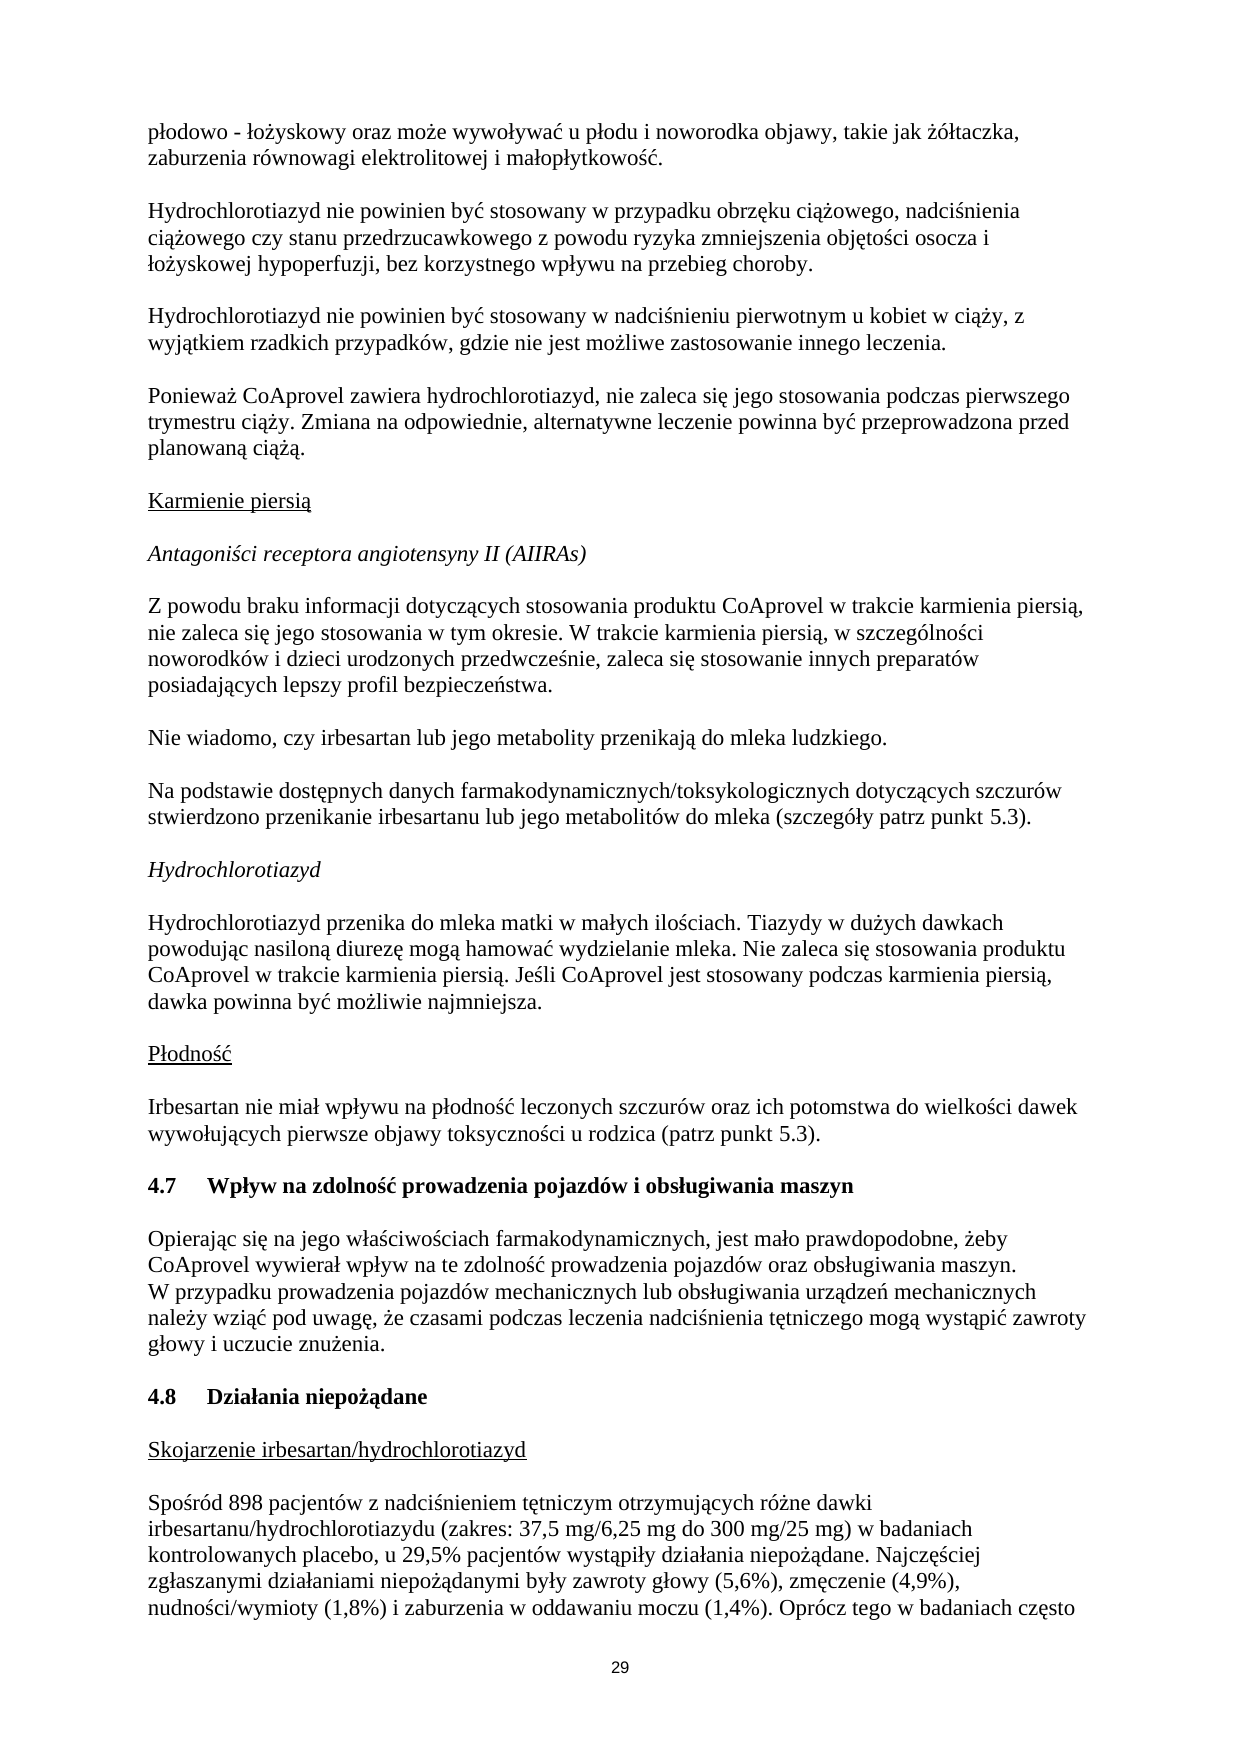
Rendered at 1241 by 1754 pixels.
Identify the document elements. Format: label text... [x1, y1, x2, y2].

text Na podstawie dostępnych danych farmakodynamicznych/toksykologicznych dotyczących szczurów stwierdzono przenikanie irbesartanu lub jego metabolitów do mleka (szczegóły patrz punkt 5.3). [148, 777, 1093, 830]
text Ponieważ CoAprovel zawiera hydrochlorotiazyd, nie zaleca się jego stosowania podczas pierwszego trymestru ciąży. Zmiana na odpowiednie, alternatywne leczenie powinna być przeprowadzona przed planowaną ciążą. [148, 382, 1093, 461]
text Antagoniści receptora angiotensyny II (AIIRAs) [148, 540, 1093, 566]
text Opierając się na jego właściwościach farmakodynamicznych, jest mało prawdopodobne, żeby CoAprovel wywierał wpływ na te zdolność prowadzenia pojazdów oraz obsługiwania maszyn. W przypadku prowadzenia pojazdów mechanicznych lub obsługiwania urządzeń mechanicznych należy wziąć pod uwagę, że czasami podczas leczenia nadciśnienia tętniczego mogą wystąpić zawroty głowy i uczucie znużenia. [148, 1225, 1093, 1357]
text Skojarzenie irbesartan/hydrochlorotiazyd [148, 1436, 1093, 1462]
text Hydrochlorotiazyd przenika do mleka matki w małych ilościach. Tiazydy w dużych dawkach powodując nasiloną diurezę mogą hamować wydzielanie mleka. Nie zaleca się stosowania produktu CoAprovel w trakcie karmienia piersią. Jeśli CoAprovel jest stosowany podczas karmienia piersią, dawka powinna być możliwie najmniejsza. [148, 909, 1093, 1014]
text Karmienie piersią [148, 487, 1093, 513]
text Hydrochlorotiazyd nie powinien być stosowany w przypadku obrzęku ciążowego, nadciśnienia ciążowego czy stanu przedrzucawkowego z powodu ryzyka zmniejszenia objętości osocza i łożyskowej hypoperfuzji, bez korzystnego wpływu na przebieg choroby. [148, 197, 1093, 276]
text Płodność [148, 1041, 1093, 1067]
text Hydrochlorotiazyd [148, 856, 1093, 882]
text Irbesartan nie miał wpływu na płodność leczonych szczurów oraz ich potomstwa do wielkości dawek wywołujących pierwsze objawy toksyczności u rodzica (patrz punkt 5.3). [148, 1093, 1093, 1146]
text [148, 118, 1093, 171]
text Hydrochlorotiazyd nie powinien być stosowany w nadciśnieniu pierwotnym u kobiet w ciąży, z wyjątkiem rzadkich przypadków, gdzie nie jest możliwe zastosowanie innego leczenia. [148, 303, 1093, 355]
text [148, 1488, 1093, 1620]
text Nie wiadomo, czy irbesartan lub jego metabolity przenikają do mleka ludzkiego. [148, 724, 1093, 751]
subtitle 4.7 Wpływ na zdolność prowadzenia pojazdów i obsługiwania maszyn [148, 1172, 1093, 1199]
subtitle 4.8 Działania niepożądane [148, 1383, 1093, 1409]
text Z powodu braku informacji dotyczących stosowania produktu CoAprovel w trakcie karmienia piersią, nie zaleca się jego stosowania w tym okresie. W trakcie karmienia piersią, w szczególności noworodków i dzieci urodzonych przedwcześnie, zaleca się stosowanie innych preparatów posiadających lepszy profil bezpieczeństwa. [148, 592, 1093, 698]
